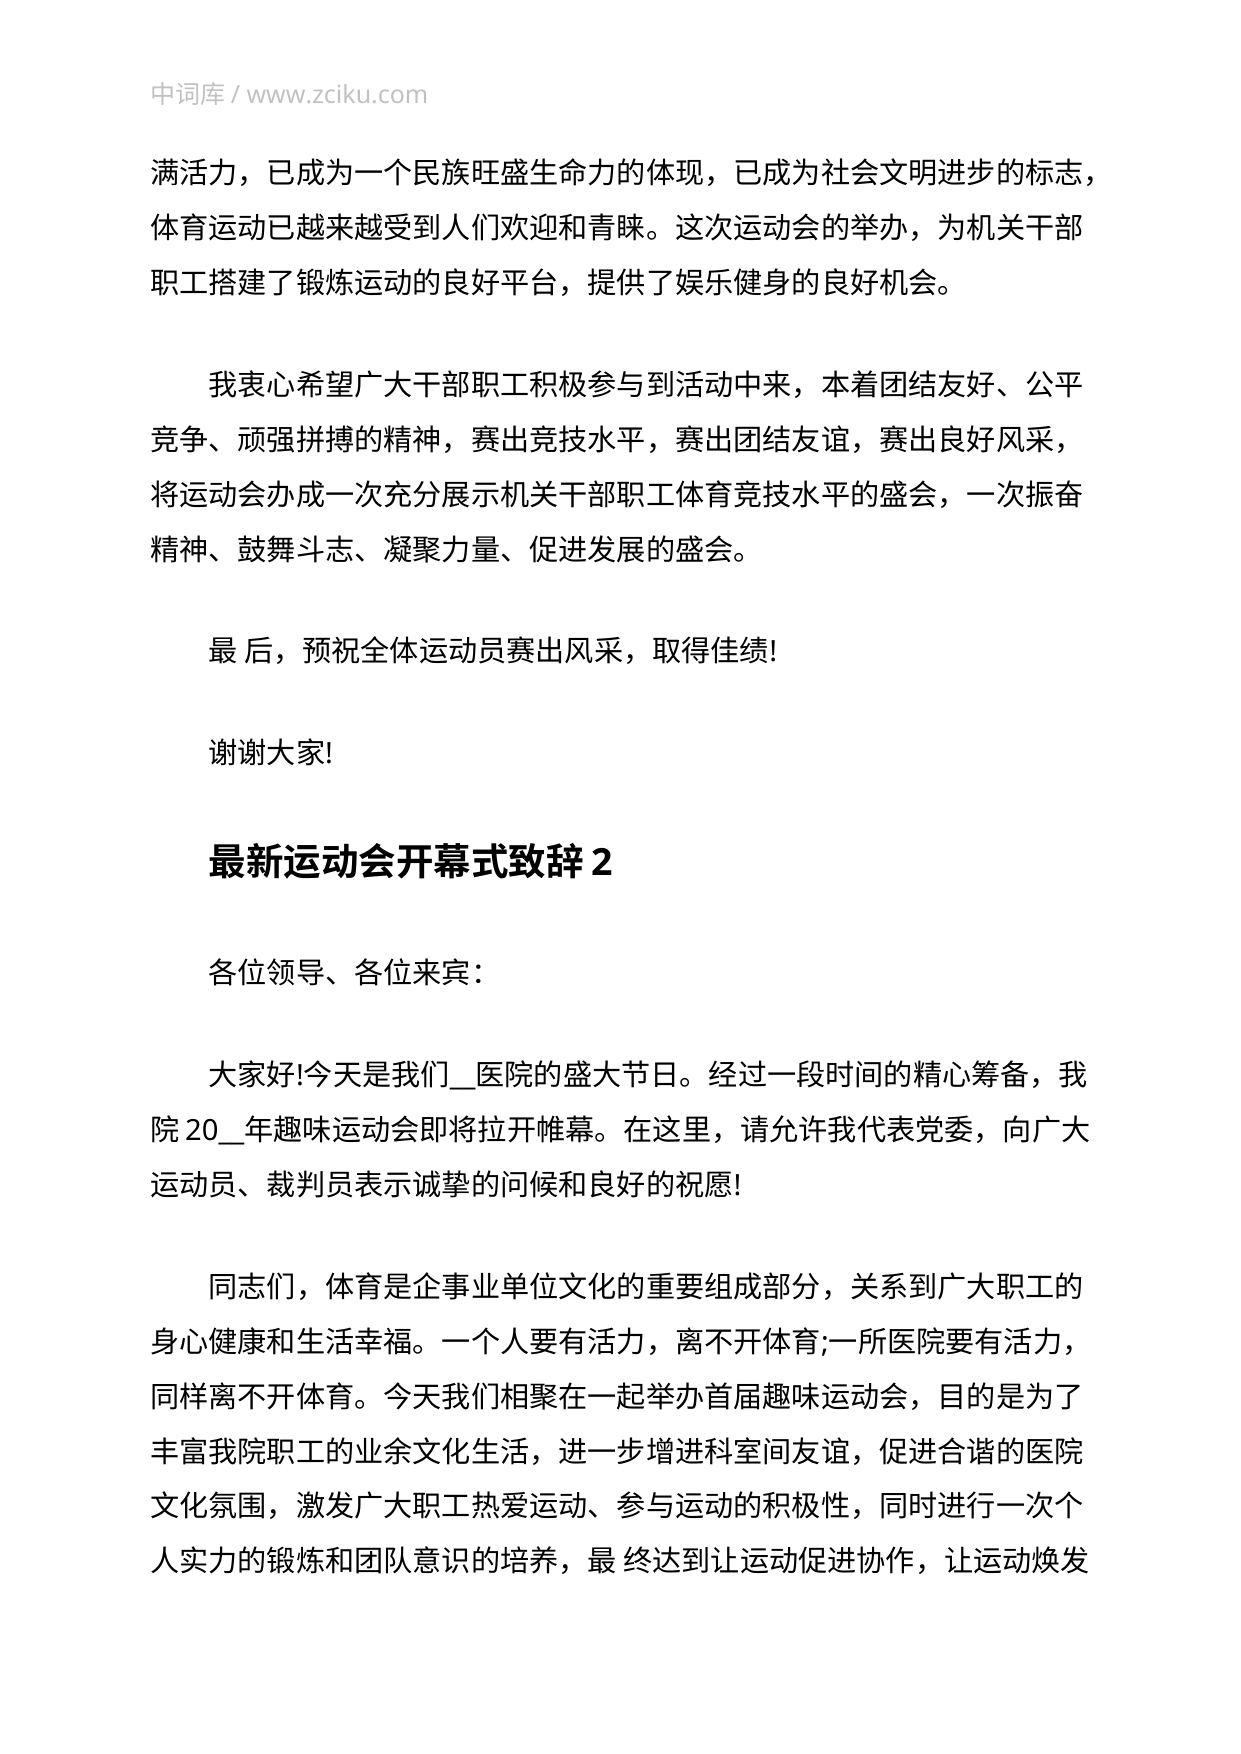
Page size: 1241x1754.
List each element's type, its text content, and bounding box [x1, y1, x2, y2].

text 各位领导、各位来宾： [150, 949, 1090, 992]
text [150, 150, 1090, 302]
text 最新运动会开幕式致辞2 [150, 832, 1090, 886]
text 最 后，预祝全体运动员赛出风采，取得佳绩! [150, 628, 1090, 670]
text 谢谢大家! [150, 730, 1090, 772]
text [150, 1263, 1090, 1580]
text 大家好!今天是我们__医院的盛大节日。经过一段时间的精心筹备，我院20__年趣味运动会即将拉开帷幕。在这里，请允许我代表党委，向广大运动员、裁判员表示诚挚的问候和良好的祝愿! [150, 1051, 1090, 1204]
text 我衷心希望广大干部职工积极参与到活动中来，本着团结友好、公平竞争、顽强拼搏的精神，赛出竞技水平，赛出团结友谊，赛出良好风采，将运动会办成一次充分展示机关干部职工体育竞技水平的盛会，一次振奋精神、鼓舞斗志、凝聚力量、促进发展的盛会。 [150, 362, 1090, 568]
